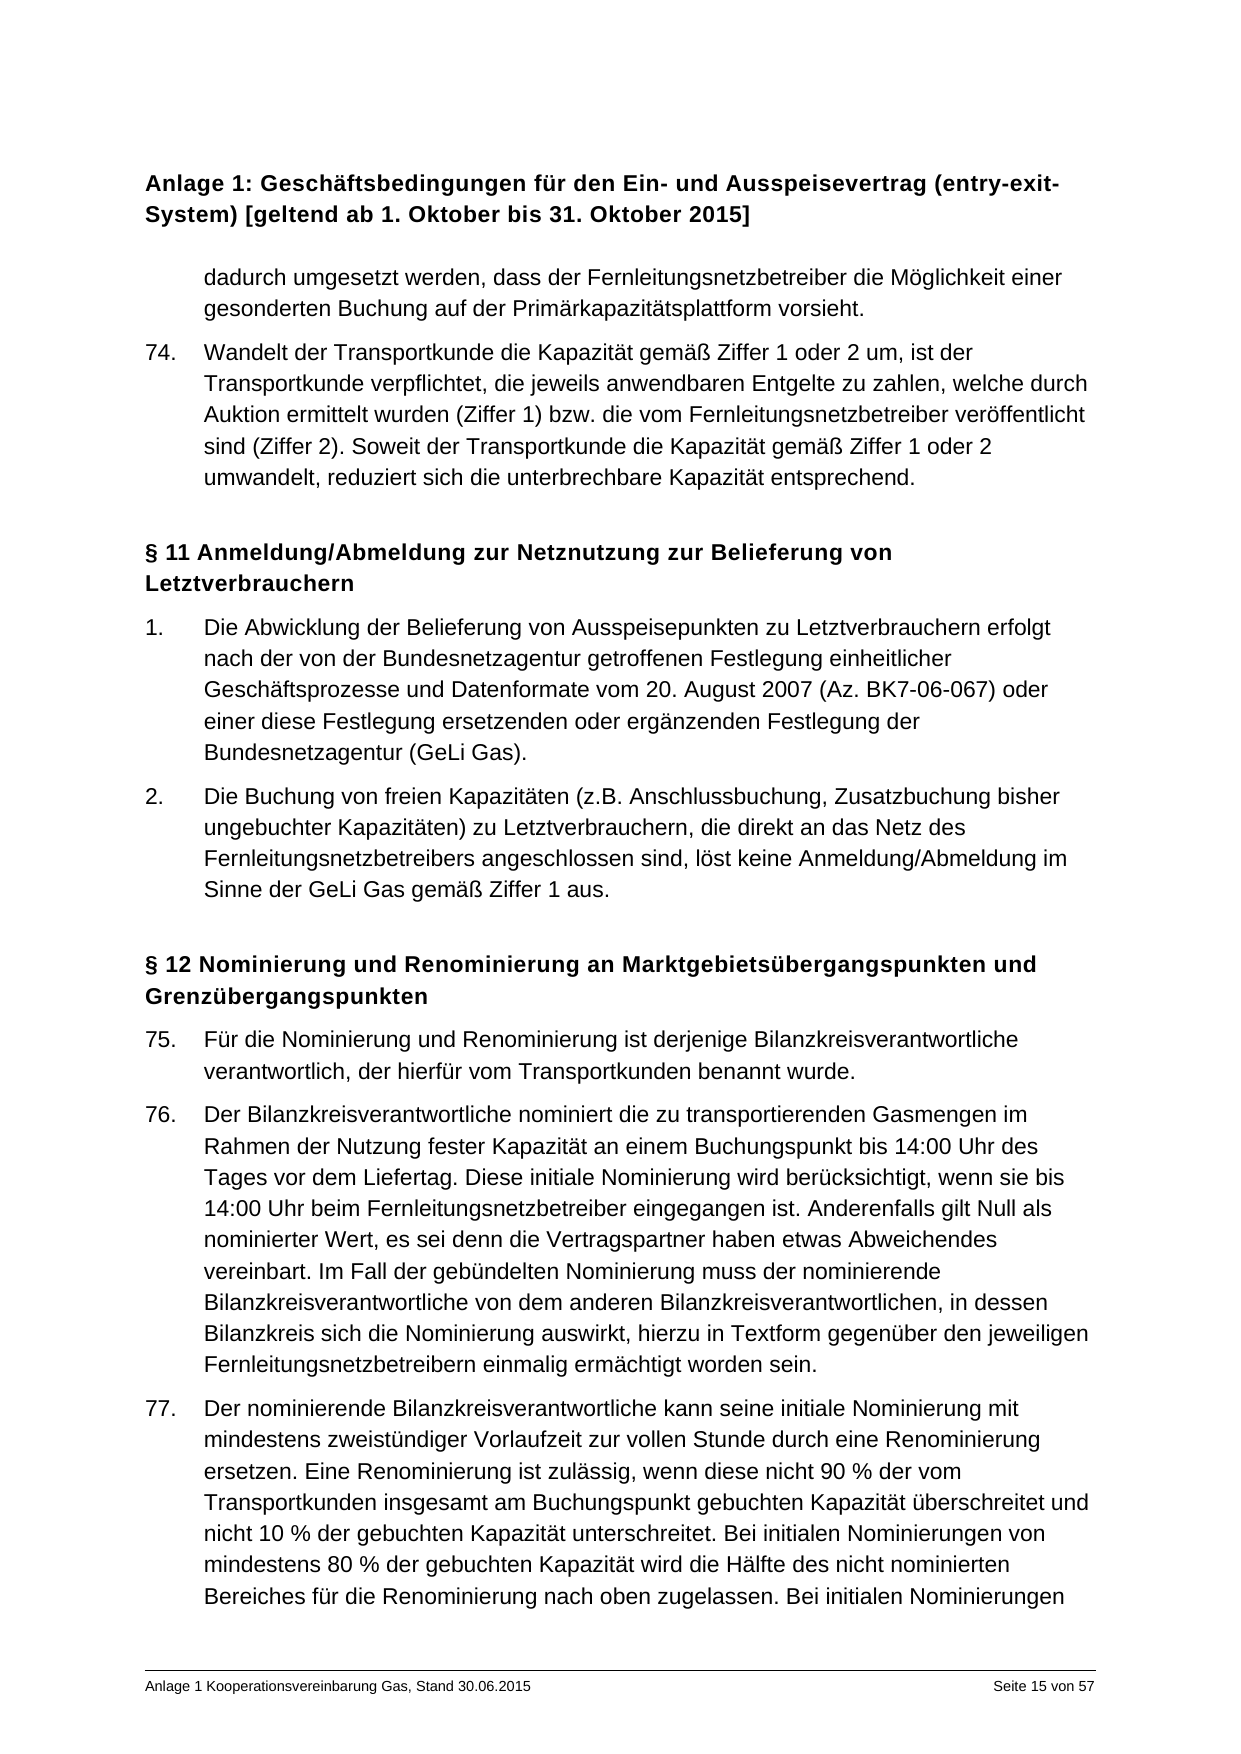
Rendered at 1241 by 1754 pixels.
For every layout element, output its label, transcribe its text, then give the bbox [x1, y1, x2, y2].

list Wandelt der Transportkunde die Kapazität gemäß Ziffer 1 oder 2 um, ist der Transportkunde verpflichtet, die jeweils anwendbaren Entgelte zu zahlen, welche durch Auktion ermittelt wurden (Ziffer 1) bzw. die vom Fernleitungsnetzbetreiber veröffentlicht sind (Ziffer 2). Soweit der Transportkunde die Kapazität gemäß Ziffer 1 oder 2 umwandelt, reduziert sich die unterbrechbare Kapazität entsprechend. [145, 334, 1096, 490]
list Der Bilanzkreisverantwortliche nominiert die zu transportierenden Gasmengen im Rahmen der Nutzung fester Kapazität an einem Buchungspunkt bis 14:00 Uhr des Tages vor dem Liefertag. Diese initiale Nominierung wird berücksichtigt, wenn sie bis 14:00 Uhr beim Fernleitungsnetzbetreiber eingegangen ist. Anderenfalls gilt Null als nominierter Wert, es sei denn die Vertragspartner haben etwas Abweichendes vereinbart. Im Fall der gebündelten Nominierung muss der nominierende Bilanzkreisverantwortliche von dem anderen Bilanzkreisverantwortlichen, in dessen Bilanzkreis sich die Nominierung auswirkt, hierzu in Textform gegenüber den jeweiligen Fernleitungsnetzbetreibern einmalig ermächtigt worden sein. [145, 1096, 1096, 1378]
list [145, 259, 1096, 321]
list Für die Nominierung und Renominierung ist derjenige Bilanzkreisverantwortliche verantwortlich, der hierfür vom Transportkunden benannt wurde. [145, 1021, 1096, 1084]
list Die Abwicklung der Belieferung von Ausspeisepunkten zu Letztverbrauchern erfolgt nach der von der Bundesnetzagentur getroffenen Festlegung einheitlicher Geschäftsprozesse und Datenformate vom 20. August 2007 (Az. BK7-06-067) oder einer diese Festlegung ersetzenden oder ergänzenden Festlegung der Bundesnetzagentur (GeLi Gas). [145, 609, 1096, 765]
subtitle § 12 Nominierung und Renominierung an Marktgebietsübergangspunkten und Grenzübergangspunkten [145, 946, 1096, 1009]
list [145, 1390, 1096, 1609]
list Die Buchung von freien Kapazitäten (z.B. Anschlussbuchung, Zusatzbuchung bisher ungebuchter Kapazitäten) zu Letztverbrauchern, die direkt an das Netz des Fernleitungsnetzbetreibers angeschlossen sind, löst keine Anmeldung/Abmeldung im Sinne der GeLi Gas gemäß Ziffer 1 aus. [145, 778, 1096, 903]
subtitle § 11 Anmeldung/Abmeldung zur Netznutzung zur Belieferung von Letztverbrauchern [145, 534, 1096, 596]
